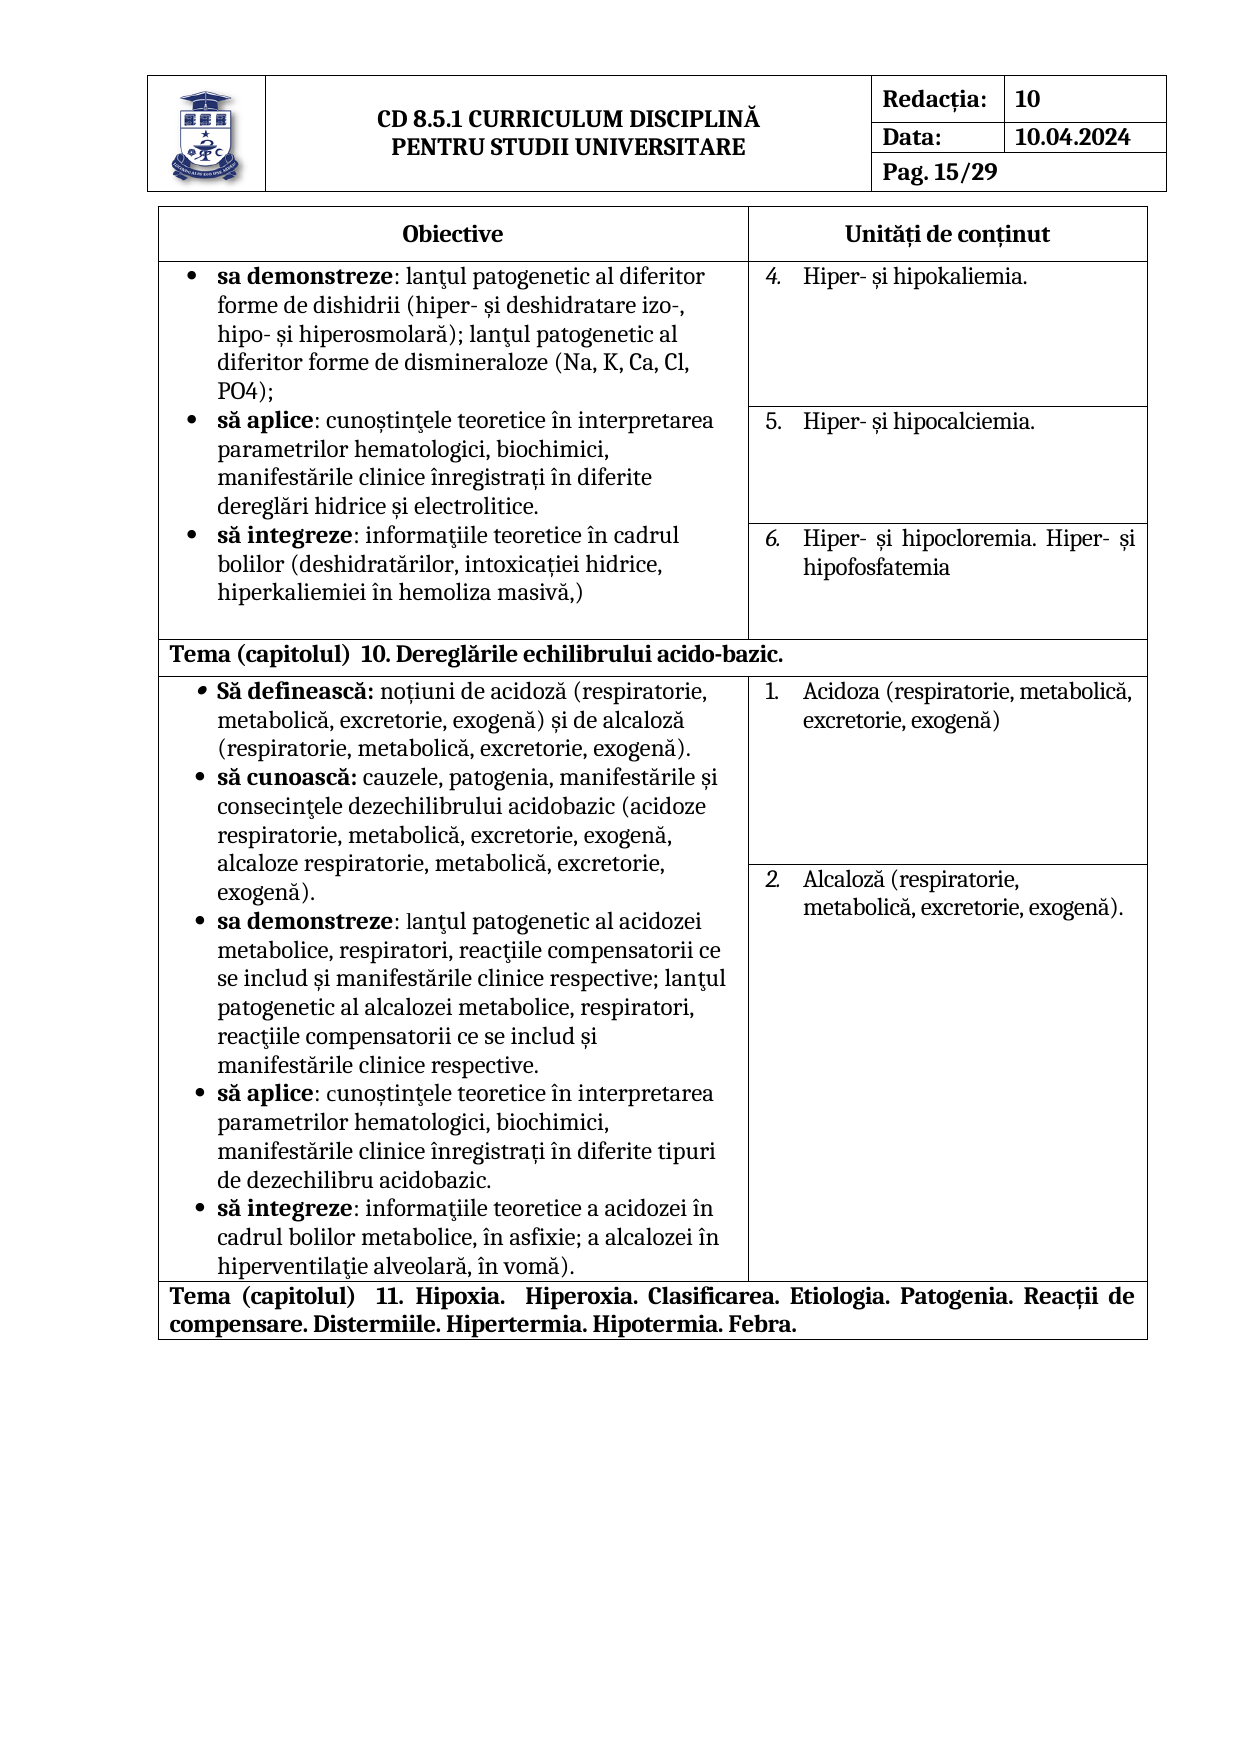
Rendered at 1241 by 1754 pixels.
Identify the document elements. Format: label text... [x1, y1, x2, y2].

table_cell Alcaloză (respiratorie, metabolică, excretorie, exogenă). [749, 865, 1147, 1281]
table_cell Acidoza (respiratorie, metabolică, excretorie, exogenă) [749, 677, 1147, 863]
table_cell Tema (capitolul) 10. Dereglările echilibrului acido-bazic. [159, 640, 1147, 676]
table_cell Să definească: noțiuni de acidoză (respiratorie, metabolică, excretorie, exogenă) și de alcaloză (respiratorie, metabolică, excretorie, exogenă). să cunoască: cauzele, patogenia, manifestările şi consecinţele dezechilibrului acidobazic (acidoze respiratorie, metabolică, excretorie, exogenă, alcaloze respiratorie, metabolică, excretorie, exogenă). sa demonstreze: lanţul patogenetic al acidozei metabolice, respiratori, reacţiile compensatorii ce se includ și manifestările clinice respective; lanţul patogenetic al alcalozei metabolice, respiratori, reacţiile compensatorii ce se includ și manifestările clinice respective. să aplice: cunoştinţele teoretice în interpretarea parametrilor hematologici, biochimici, manifestările clinice înregistrați în diferite tipuri de dezechilibru acidobazic. să integreze: informaţiile teoretice a acidozei în cadrul bolilor metabolice, în asfixie; a alcalozei în hiperventilaţie alveolară, în vomă). [159, 677, 748, 1281]
table_cell Tema (capitolul) 11. Hipoxia. Hiperoxia. Clasificarea. Etiologia. Patogenia. Reacții de compensare. Distermiile. Hipertermia. Hipotermia. Febra. [159, 1282, 1147, 1339]
picture [164, 86, 252, 191]
table_cell Hiper- şi hipocalciemia. [749, 407, 1147, 523]
table_header Unități de conținut [749, 207, 1147, 261]
table_cell Hiper- şi hipocloremia. Hiper- şi hipofosfatemia [749, 524, 1147, 639]
table_cell Hiper- şi hipokaliemia. [749, 262, 1147, 406]
table_header Obiective [159, 207, 748, 261]
